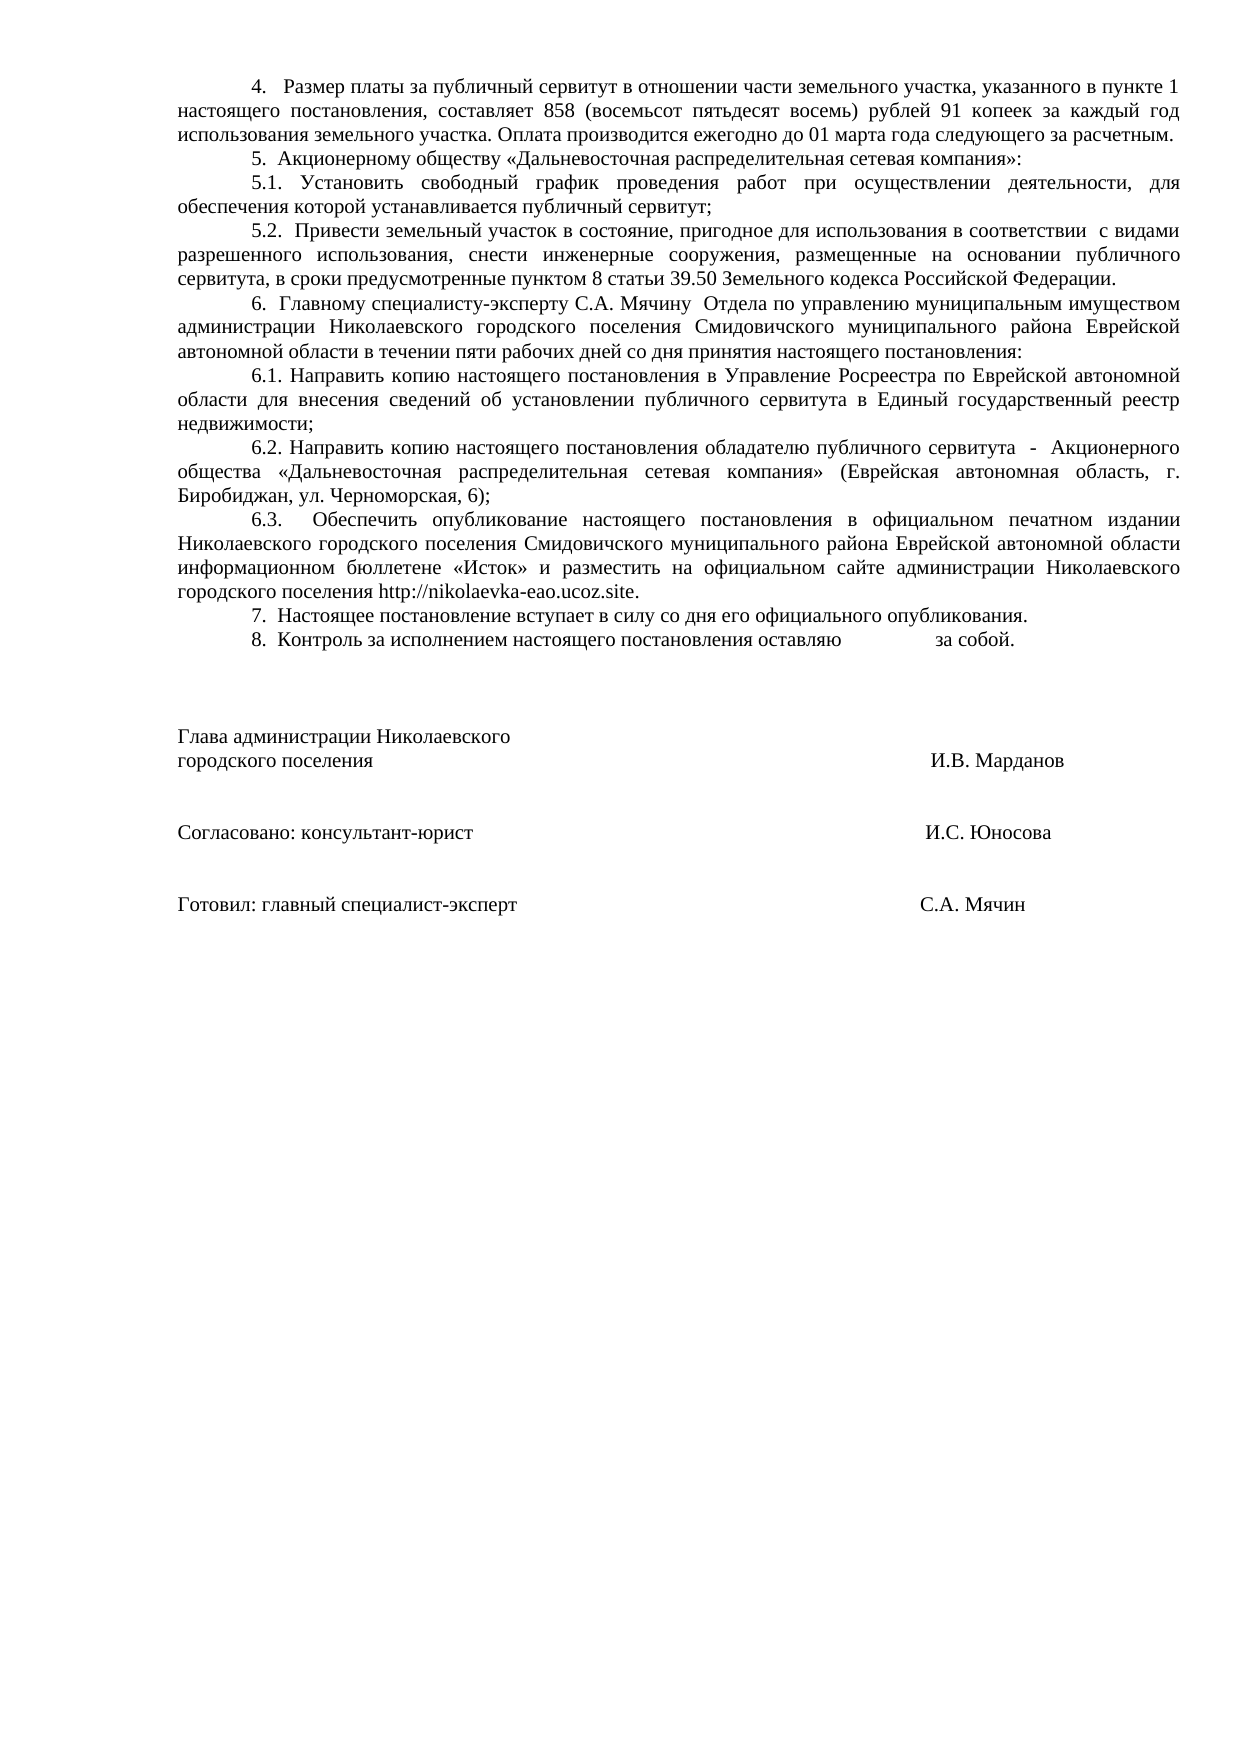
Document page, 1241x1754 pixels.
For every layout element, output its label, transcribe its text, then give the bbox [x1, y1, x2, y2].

text 6.3. Обеспечить опубликование настоящего постановления в официальном печатном издании Николаевского городского поселения Смидовичского муниципального района Еврейской автономной области информационном бюллетене «Исток» и разместить на официальном сайте администрации Николаевского городского поселения http://nikolaevka-eao.ucoz.site. [177, 507, 1181, 603]
text 6.1. Направить копию настоящего постановления в Управление Росреестра по Еврейской автономной области для внесения сведений об установлении публичного сервитута в Единый государственный реестр недвижимости; [177, 363, 1181, 435]
text городского поселения И.В. Марданов [177, 748, 1201, 772]
text 5.2. Привести земельный участок в состояние, пригодное для использования в соответствии с видами разрешенного использования, снести инженерные сооружения, размещенные на основании публичного сервитута, в сроки предусмотренные пунктом 8 статьи 39.50 Земельного кодекса Российской Федерации. [177, 218, 1181, 290]
text Глава администрации Николаевского [177, 723, 1201, 748]
text 6.2. Направить копию настоящего постановления обладателю публичного сервитута - Акционерного общества «Дальневосточная распределительная сетевая компания» (Еврейская автономная область, г. Биробиджан, ул. Черноморская, 6); [177, 435, 1181, 507]
text 5.1. Установить свободный график проведения работ при осуществлении деятельности, для обеспечения которой устанавливается публичный сервитут; [177, 170, 1181, 218]
text 7. Настоящее постановление вступает в силу со дня его официального опубликования. [177, 603, 1181, 627]
text 5. Акционерному обществу «Дальневосточная распределительная сетевая компания»: [177, 146, 1181, 170]
text 6. Главному специалисту-эксперту С.А. Мячину Отдела по управлению муниципальным имуществом администрации Николаевского городского поселения Смидовичского муниципального района Еврейской автономной области в течении пяти рабочих дней со дня принятия настоящего постановления: [177, 290, 1181, 363]
text 8. Контроль за исполнением настоящего постановления оставляю за собой. [177, 627, 1181, 651]
text Согласовано: консультант-юрист И.С. Юносова [177, 820, 1201, 844]
text 4. Размер платы за публичный сервитут в отношении части земельного участка, указанного в пункте 1 настоящего постановления, составляет 858 (восемьсот пятьдесят восемь) рублей 91 копеек за каждый год использования земельного участка. Оплата производится ежегодно до 01 марта года следующего за расчетным. [177, 74, 1181, 146]
text Готовил: главный специалист-эксперт С.А. Мячин [177, 892, 1201, 916]
